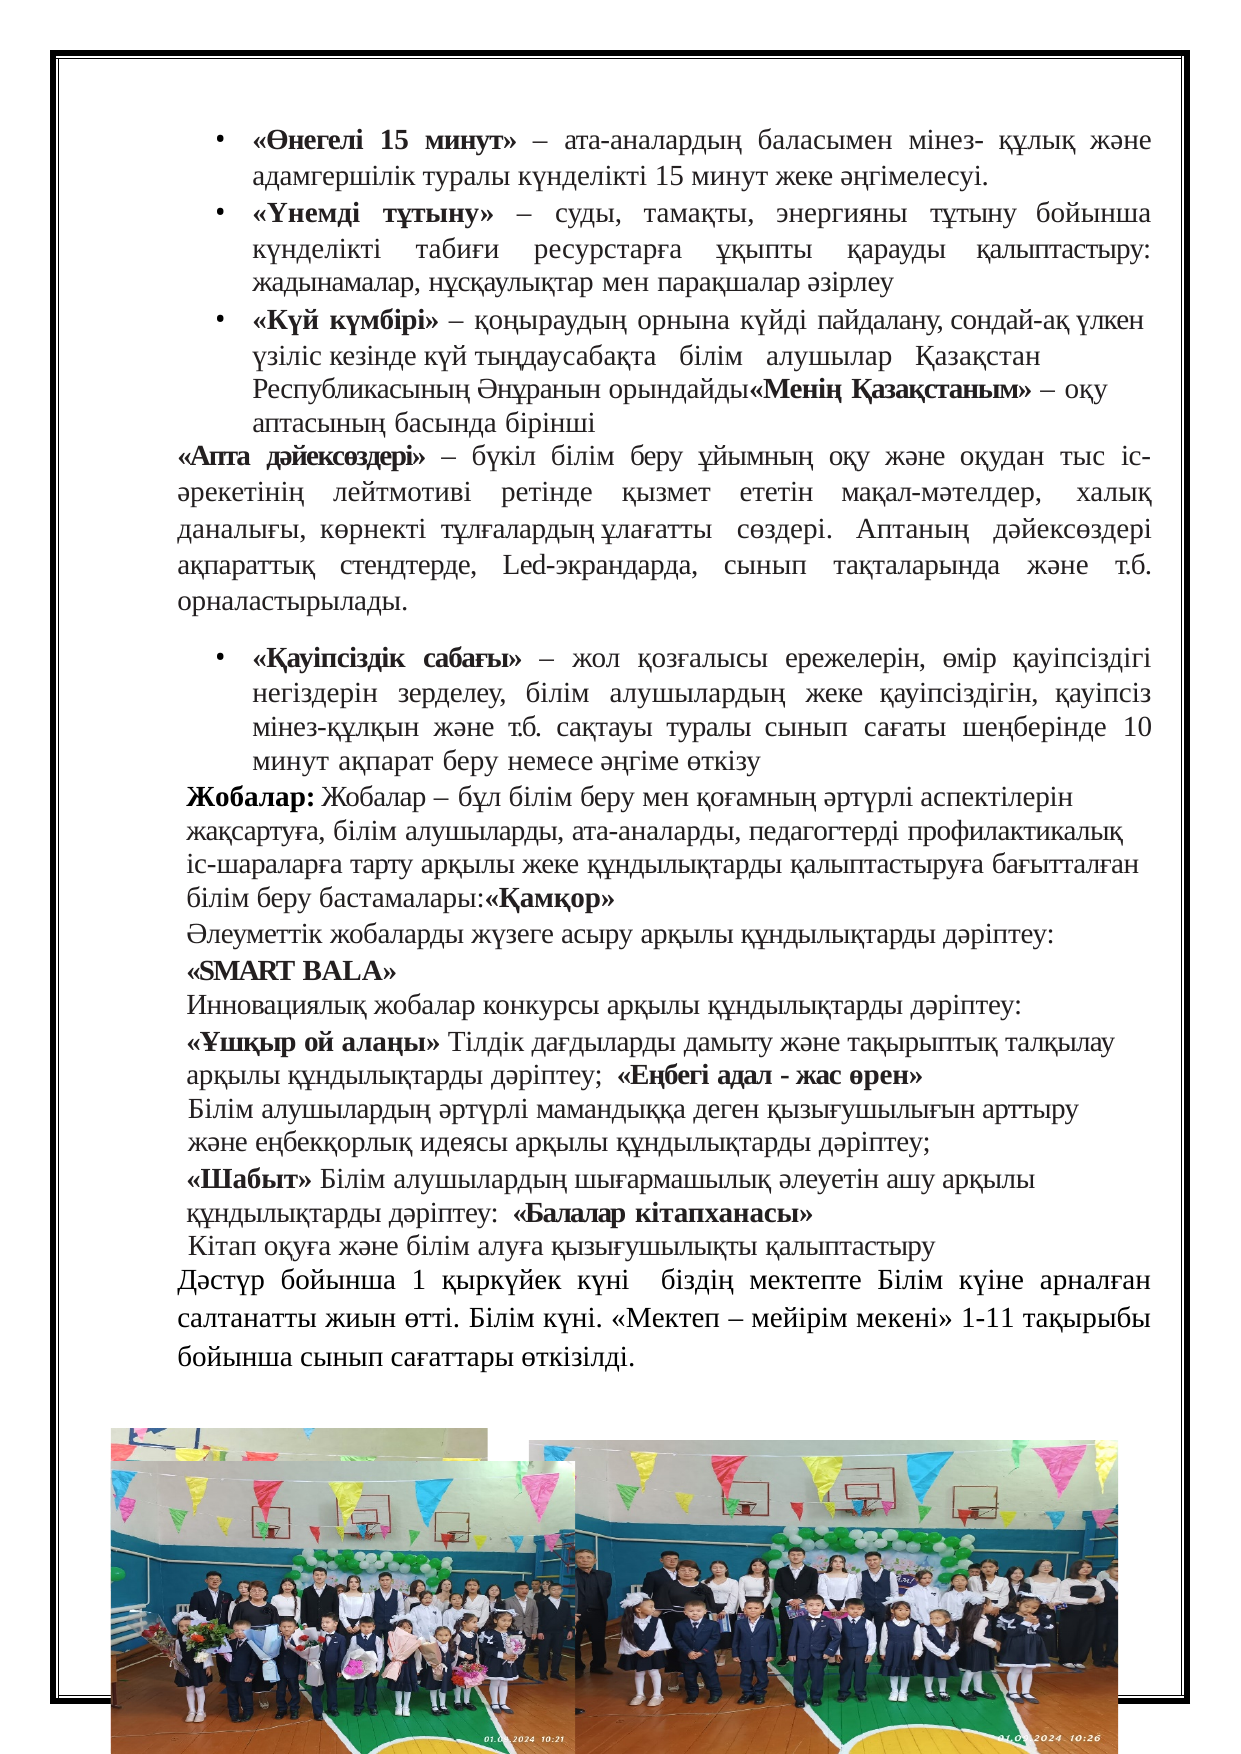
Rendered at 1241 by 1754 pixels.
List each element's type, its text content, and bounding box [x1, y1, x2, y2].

text Жобалар: Жобалар – бұл білім беру мен қоғамның әртүрлі аспектілерін жақсартуға, білім алушыларды, ата-аналарды, педагогтерді профилактикалық іс-шараларға тарту арқылы жеке құндылықтарды қалыптастыруға бағытталған білім беру бастамалары:«Қамқор» [186, 779, 1152, 913]
list «Өнегелі 15 минут» – ата-аналардың баласымен мінез- құлық және адамгершілік туралы күнделікті 15 минут жеке әңгімелесуі. [214, 118, 1152, 191]
text Әлеуметтік жобаларды жүзеге асыру арқылы құндылықтарды дәріптеу: [186, 917, 1152, 950]
list «Қауіпсіздік сабағы» – жол қозғалысы ережелерін, өмір қауіпсіздігі негіздерін зерделеу, білім алушылардың жеке қауіпсіздігін, қауіпсіз мінез-құлқын және т.б. сақтауы туралы сынып сағаты шеңберінде 10 минут ақпарат беру немесе әңгіме өткізу [214, 636, 1152, 776]
picture [109, 1428, 1118, 1752]
list «Үнемді тұтыну» – суды, тамақты, энергияны тұтыну бойынша күнделікті табиғи ресурстарға ұқыпты қарауды қалыптастыру: жадынамалар, нұсқаулықтар мен парақшалар әзірлеу [214, 191, 1152, 298]
text Білім алушылардың әртүрлі мамандыққа деген қызығушылығын арттыру және еңбекқорлық идеясы арқылы құндылықтарды дәріптеу; [188, 1091, 1126, 1158]
text Дәстүр бойынша 1 қыркүйек күні біздің мектепте Білім күіне арналған салтанатты жиын өтті. Білім күні. «Мектеп – мейірім мекені» 1-11 тақырыбы бойынша сынып сағаттары өткізілді. [177, 1262, 1152, 1372]
text «Ұшқыр ой алаңы» Тілдік дағдыларды дамыту және тақырыптық талқылау арқылы құндылықтарды дәріптеу; «Еңбегі адал - жас өрен» [186, 1024, 1152, 1091]
text «SMART BALA» [186, 953, 1152, 987]
text Инновациялық жобалар конкурсы арқылы құндылықтарды дәріптеу: [186, 987, 1108, 1020]
text «Апта дәйексөздері» – бүкіл білім беру ұйымның оқу және оқудан тыс іс-әрекетінің лейтмотиві ретінде қызмет ететін мақал-мәтелдер, халық даналығы, көрнекті тұлғалардың ұлағатты сөздері. Аптаның дәйексөздері ақпараттық стендтерде, Led-экрандарда, сынып тақталарында және т.б. орналастырылады. [177, 438, 1152, 617]
text «Шабыт» Білім алушылардың шығармашылық әлеуетін ашу арқылы құндылықтарды дәріптеу: «Балалар кітапханасы» [186, 1161, 1152, 1228]
list «Күй күмбірі» – қоңыраудың орнына күйді пайдалану, сондай-ақ үлкен үзіліс кезінде күй тыңдаусабақта білім алушылар Қазақстан Республикасының Әнұранын орындайды«Менің Қазақстаным» – оқу аптасының басында бірінші [214, 298, 1152, 438]
text Кітап оқуға және білім алуға қызығушылықты қалыптастыру [188, 1228, 1080, 1262]
